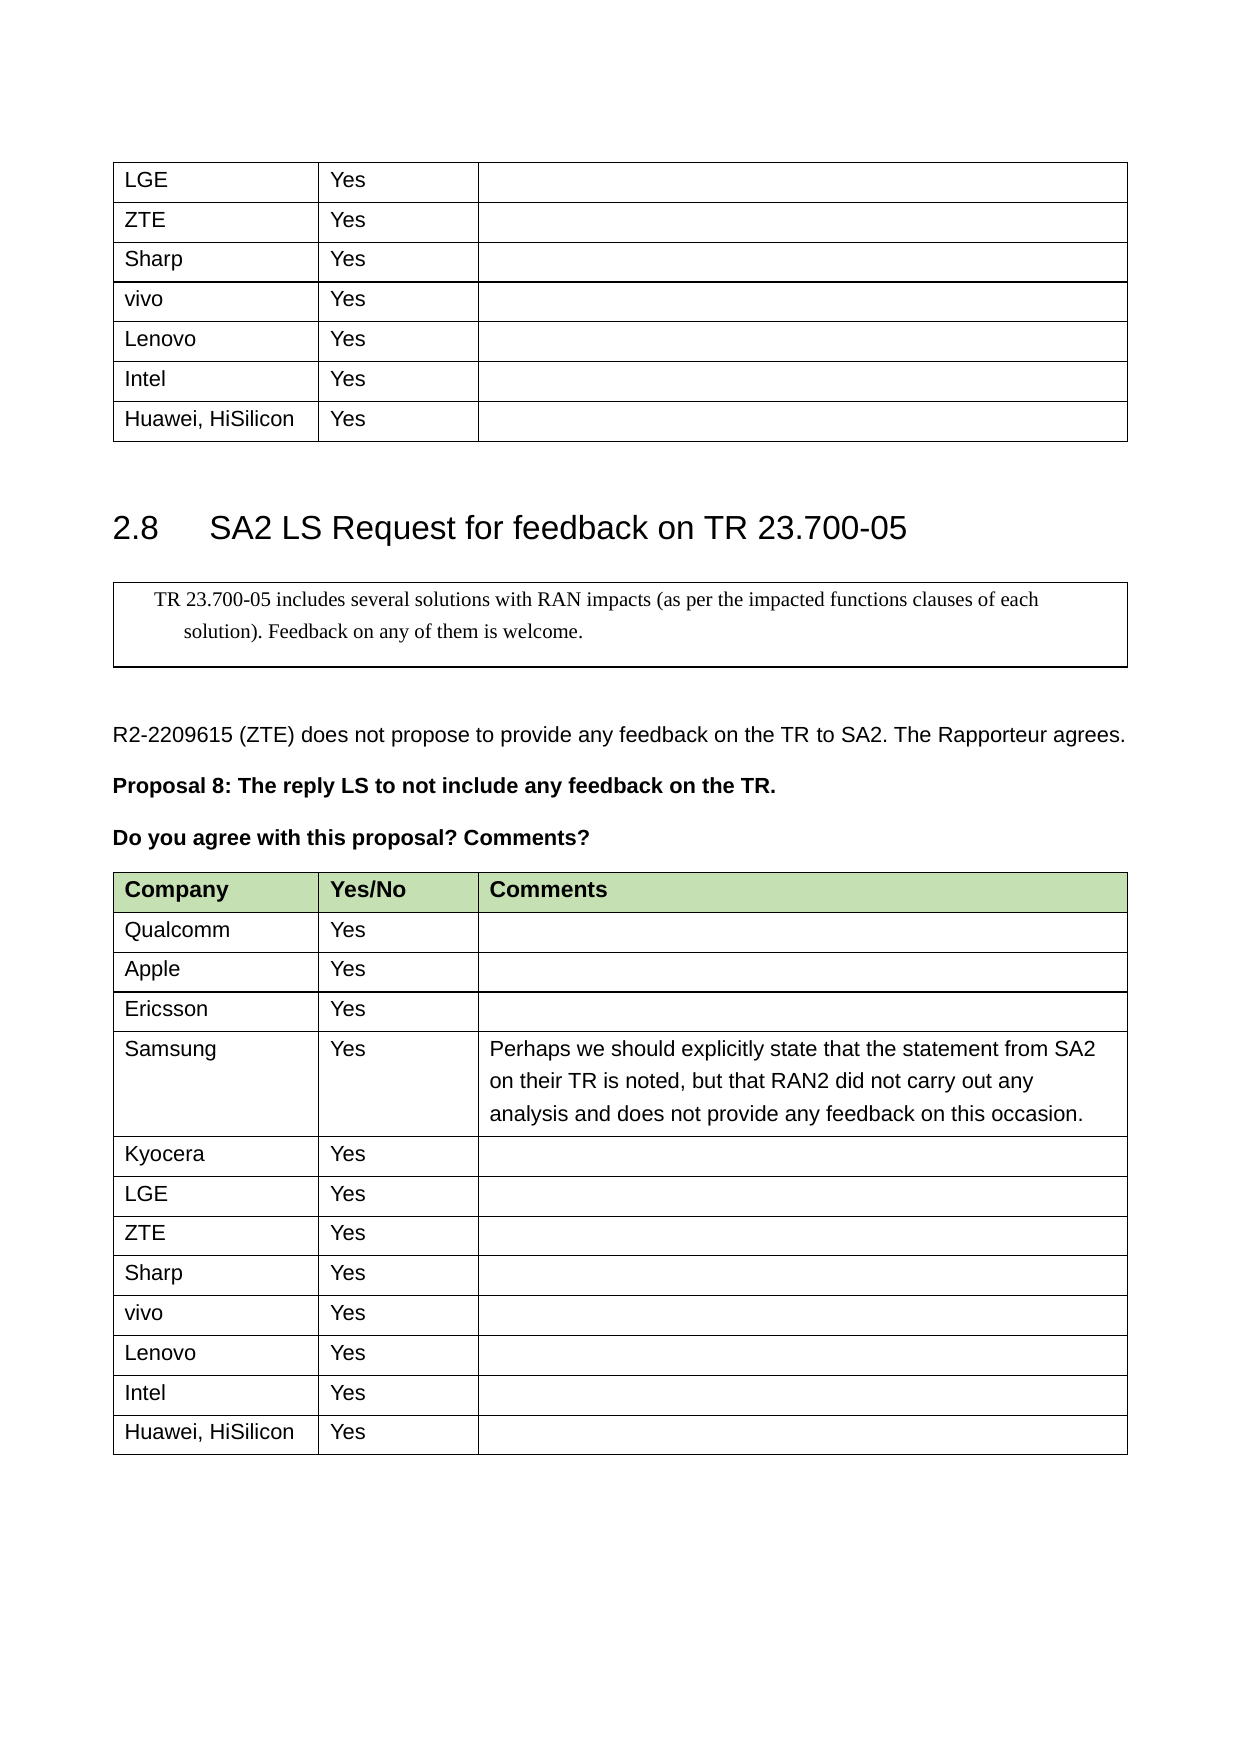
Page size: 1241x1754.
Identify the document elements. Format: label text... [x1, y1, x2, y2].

table_cell [479, 1416, 1127, 1454]
table_cell Perhaps we should explicitly state that the statement from SA2 on their TR is noted, but that RAN2 did not carry out any analysis and does not provide any feedback on this occasion. [479, 1032, 1127, 1136]
table_header Company [114, 873, 318, 912]
table_header Comments [479, 873, 1127, 912]
table_cell Yes [319, 362, 478, 401]
table_cell ZTE [114, 1217, 318, 1255]
table_cell [479, 1137, 1127, 1176]
table_cell Yes [319, 1416, 478, 1454]
table_cell Yes [319, 1032, 478, 1136]
table_cell ZTE [114, 203, 318, 242]
table_cell [479, 1177, 1127, 1216]
table_cell LGE [114, 163, 318, 202]
subtitle 2.8 SA2 LS Request for feedback on TR 23.700-05 [112, 495, 1128, 560]
table_cell vivo [114, 1296, 318, 1335]
table_cell Lenovo [114, 322, 318, 361]
table_cell Yes [319, 203, 478, 242]
table_cell vivo [114, 283, 318, 321]
table_cell [479, 1376, 1127, 1414]
table_cell [479, 283, 1127, 321]
table_cell Yes [319, 402, 478, 441]
table_cell Intel [114, 1376, 318, 1414]
table_cell [479, 1217, 1127, 1255]
table_cell Huawei, HiSilicon [114, 402, 318, 441]
table_cell [479, 243, 1127, 281]
table_cell Huawei, HiSilicon [114, 1416, 318, 1454]
table_cell [479, 913, 1127, 952]
table_cell Lenovo [114, 1336, 318, 1375]
table_cell Kyocera [114, 1137, 318, 1176]
table_cell [479, 993, 1127, 1031]
table_cell [479, 953, 1127, 991]
table_cell Samsung [114, 1032, 318, 1136]
table_cell [479, 163, 1127, 202]
table_cell Sharp [114, 243, 318, 281]
text Proposal 8: The reply LS to not include any feedback on the TR. [112, 770, 1128, 802]
table_cell Yes [319, 163, 478, 202]
table_cell Yes [319, 1217, 478, 1255]
table_cell [479, 203, 1127, 242]
table_header TR 23.700-05 includes several solutions with RAN impacts (as per the impacted functions clauses of each solution). Feedback on any of them is welcome. [114, 583, 1127, 666]
table_cell Yes [319, 953, 478, 991]
table_cell Yes [319, 993, 478, 1031]
table_cell [479, 362, 1127, 401]
table_cell Yes [319, 1296, 478, 1335]
table_cell [479, 402, 1127, 441]
table_cell Yes [319, 1177, 478, 1216]
text Do you agree with this proposal? Comments? [112, 821, 1128, 853]
table_cell Yes [319, 1336, 478, 1375]
table_cell Yes [319, 322, 478, 361]
table_cell Yes [319, 283, 478, 321]
table_cell Intel [114, 362, 318, 401]
table_cell Yes [319, 243, 478, 281]
table_header Yes/No [319, 873, 478, 912]
table_cell [479, 1336, 1127, 1375]
table_cell Yes [319, 913, 478, 952]
table_cell Sharp [114, 1256, 318, 1295]
table_cell Ericsson [114, 993, 318, 1031]
table_cell Apple [114, 953, 318, 991]
table_cell [479, 322, 1127, 361]
table_cell LGE [114, 1177, 318, 1216]
table_cell Yes [319, 1137, 478, 1176]
table_cell Yes [319, 1376, 478, 1414]
table_cell [479, 1256, 1127, 1295]
table_cell Yes [319, 1256, 478, 1295]
text R2-2209615 (ZTE) does not propose to provide any feedback on the TR to SA2. The Rapporteur agrees. [112, 718, 1128, 751]
table_cell [479, 1296, 1127, 1335]
table_cell Qualcomm [114, 913, 318, 952]
